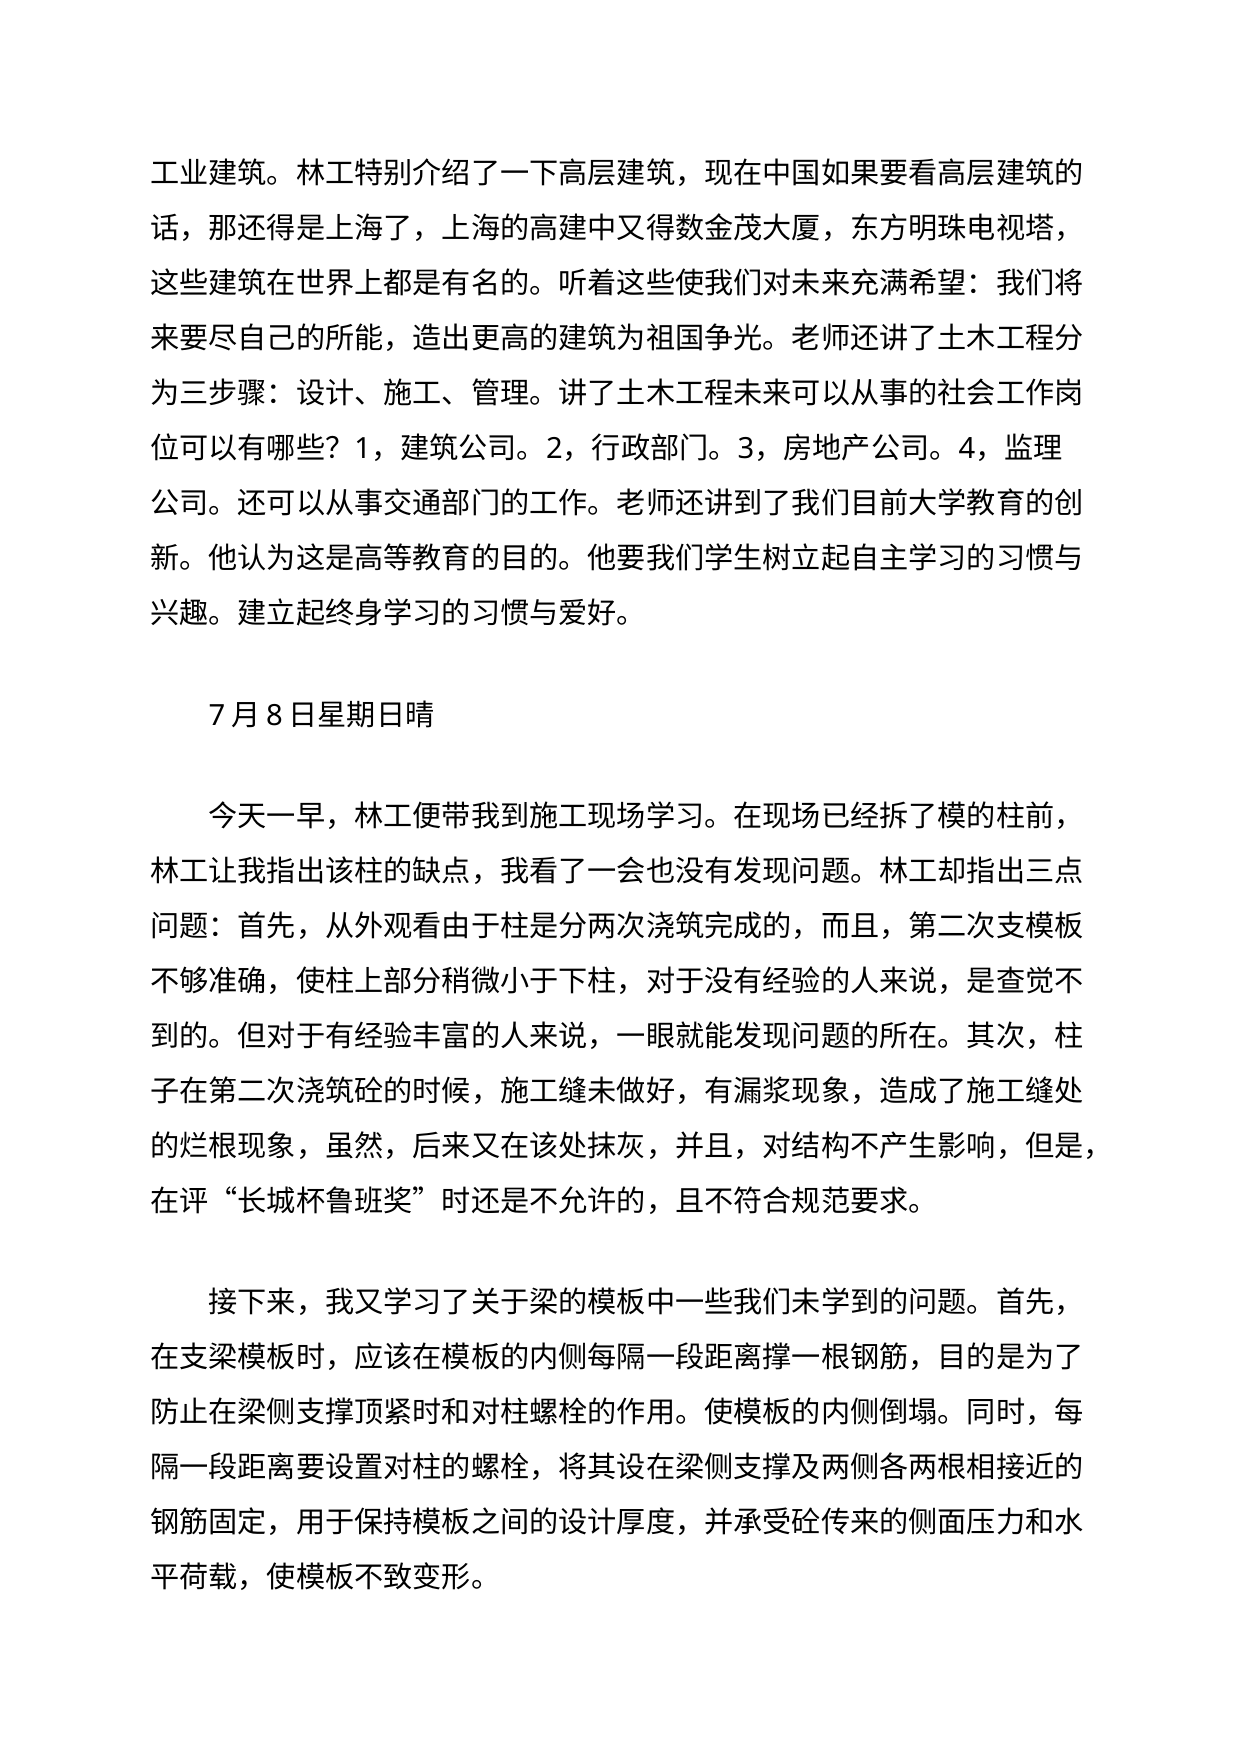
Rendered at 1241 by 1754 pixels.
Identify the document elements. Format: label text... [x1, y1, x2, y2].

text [150, 150, 1090, 632]
text 接下来，我又学习了关于梁的模板中一些我们未学到的问题。首先，在支梁模板时，应该在模板的内侧每隔一段距离撑一根钢筋，目的是为了防止在梁侧支撑顶紧时和对柱螺栓的作用。使模板的内侧倒塌。同时，每隔一段距离要设置对柱的螺栓，将其设在梁侧支撑及两侧各两根相接近的钢筋固定，用于保持模板之间的设计厚度，并承受砼传来的侧面压力和水平荷载，使模板不致变形。 [150, 1279, 1090, 1596]
text 今天一早，林工便带我到施工现场学习。在现场已经拆了模的柱前，林工让我指出该柱的缺点，我看了一会也没有发现问题。林工却指出三点问题：首先，从外观看由于柱是分两次浇筑完成的，而且，第二次支模板不够准确，使柱上部分稍微小于下柱，对于没有经验的人来说，是查觉不到的。但对于有经验丰富的人来说，一眼就能发现问题的所在。其次，柱子在第二次浇筑砼的时候，施工缝未做好，有漏浆现象，造成了施工缝处的烂根现象，虽然，后来又在该处抹灰，并且，对结构不产生影响，但是，在评“长城杯鲁班奖”时还是不允许的，且不符合规范要求。 [150, 793, 1090, 1219]
text 7月8日星期日晴 [150, 691, 1090, 733]
